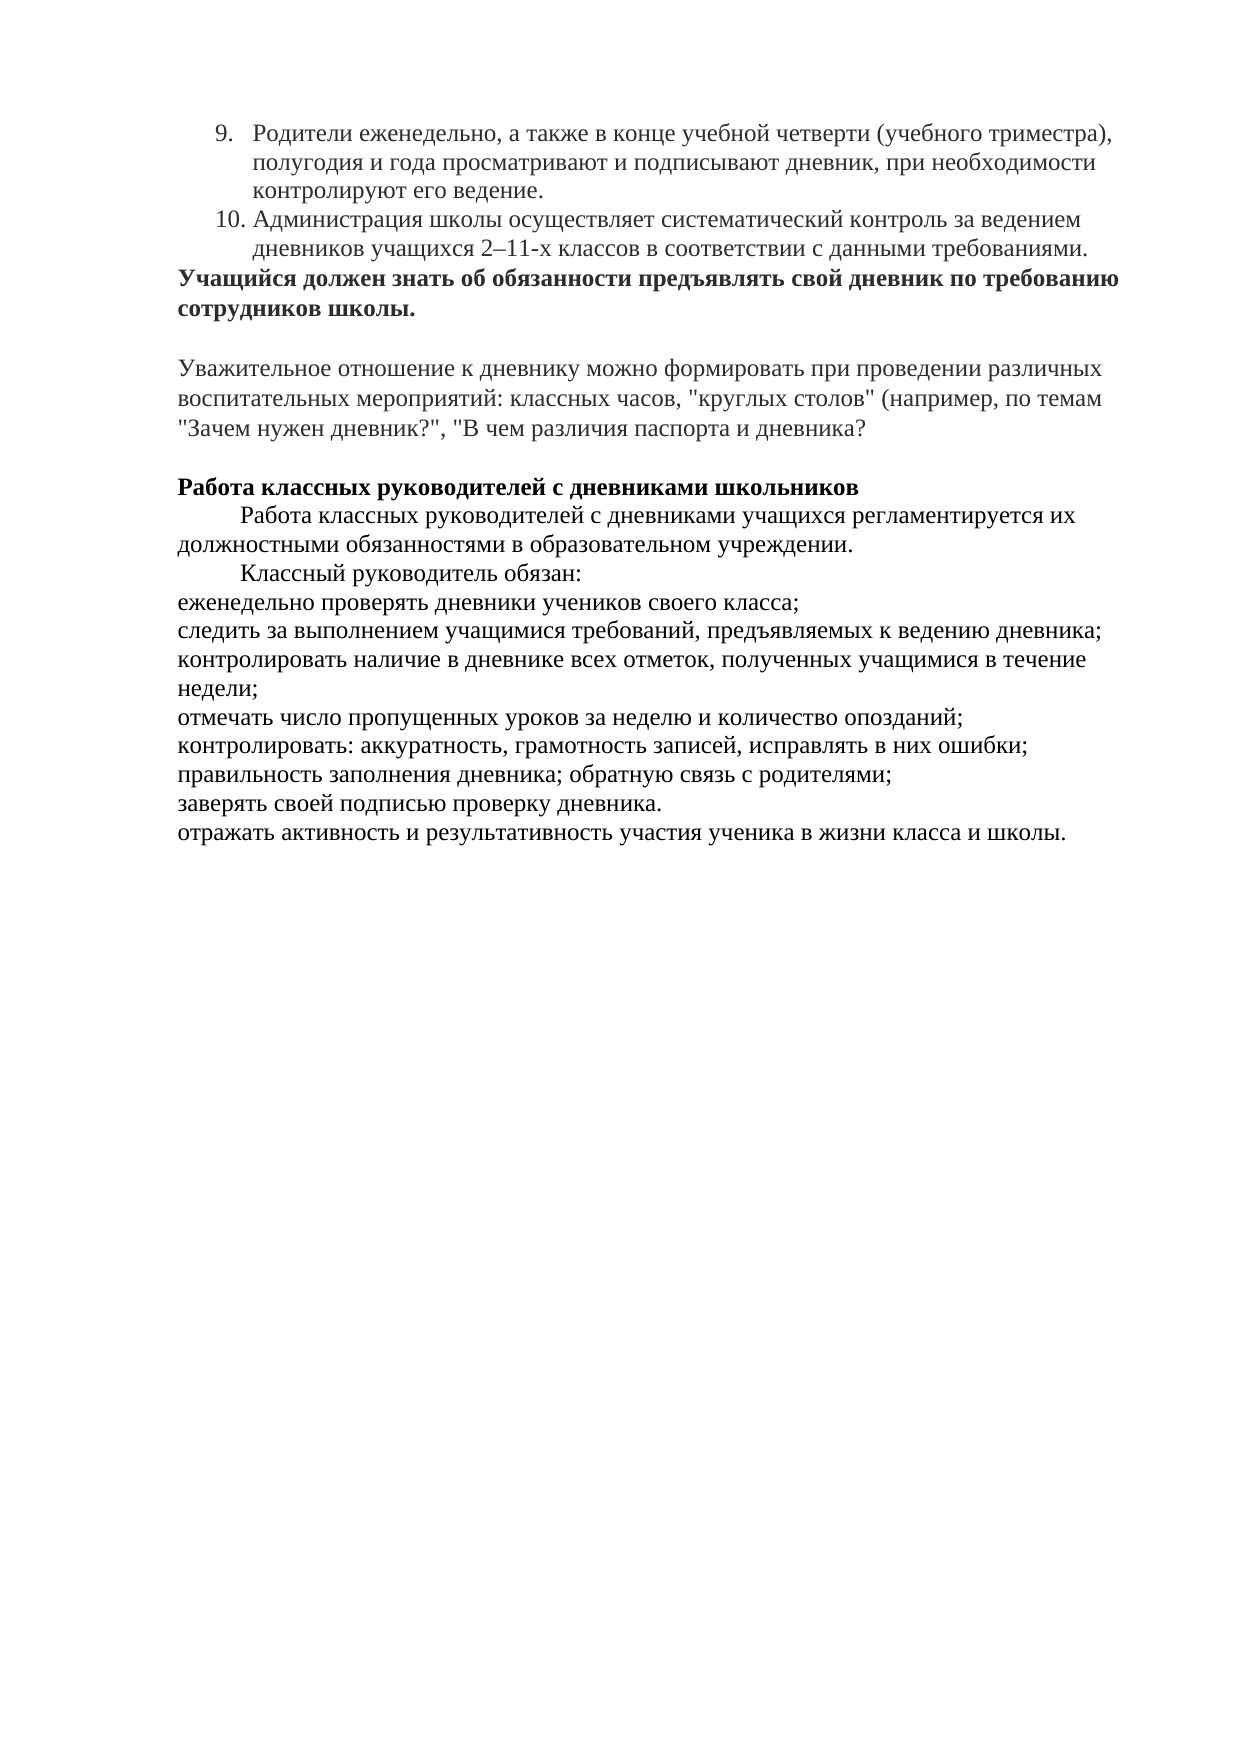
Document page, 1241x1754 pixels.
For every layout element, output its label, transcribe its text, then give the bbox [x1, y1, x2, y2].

text еженедельно проверять дневники учеников своего класса; [177, 587, 1152, 616]
text Учащийся должен знать об обязанности предъявлять свой дневник по требованию сотрудников школы. [177, 262, 1152, 322]
text отмечать число пропущенных уроков за неделю и количество опозданий; [177, 702, 1152, 731]
text Уважительное отношение к дневнику можно формировать при проведении различных воспитательных мероприятий: классных часов, "круглых столов" (например, по темам "Зачем нужен дневник?", "В чем различия паспорта и дневника? [177, 352, 1152, 442]
list Родители еженедельно, а также в конце учебной четверти (учебного триместра), полугодия и года просматривают и подписывают дневник, при необходимости контролируют его ведение. [215, 118, 1152, 204]
text контролировать наличие в дневнике всех отметок, полученных учащимися в течение недели; [177, 644, 1152, 702]
text контролировать: аккуратность, грамотность записей, исправлять в них ошибки; правильность заполнения дневника; обратную связь с родителями; [177, 731, 1152, 788]
text заверять своей подписью проверку дневника. [177, 788, 1152, 817]
text Классный руководитель обязан: [177, 558, 1152, 587]
text следить за выполнением учащимися требований, предъявляемых к ведению дневника; [177, 616, 1152, 644]
text отражать активность и результативность участия ученика в жизни класса и школы. [177, 817, 1152, 846]
text Работа классных руководителей с дневниками учащихся регламентируется их должностными обязанностями в образовательном учреждении. [177, 501, 1152, 558]
text Работа классных руководителей с дневниками школьников [177, 472, 1152, 501]
list Администрация школы осуществляет систематический контроль за ведением дневников учащихся 2–11-х классов в соответствии с данными требованиями. [215, 204, 1152, 262]
